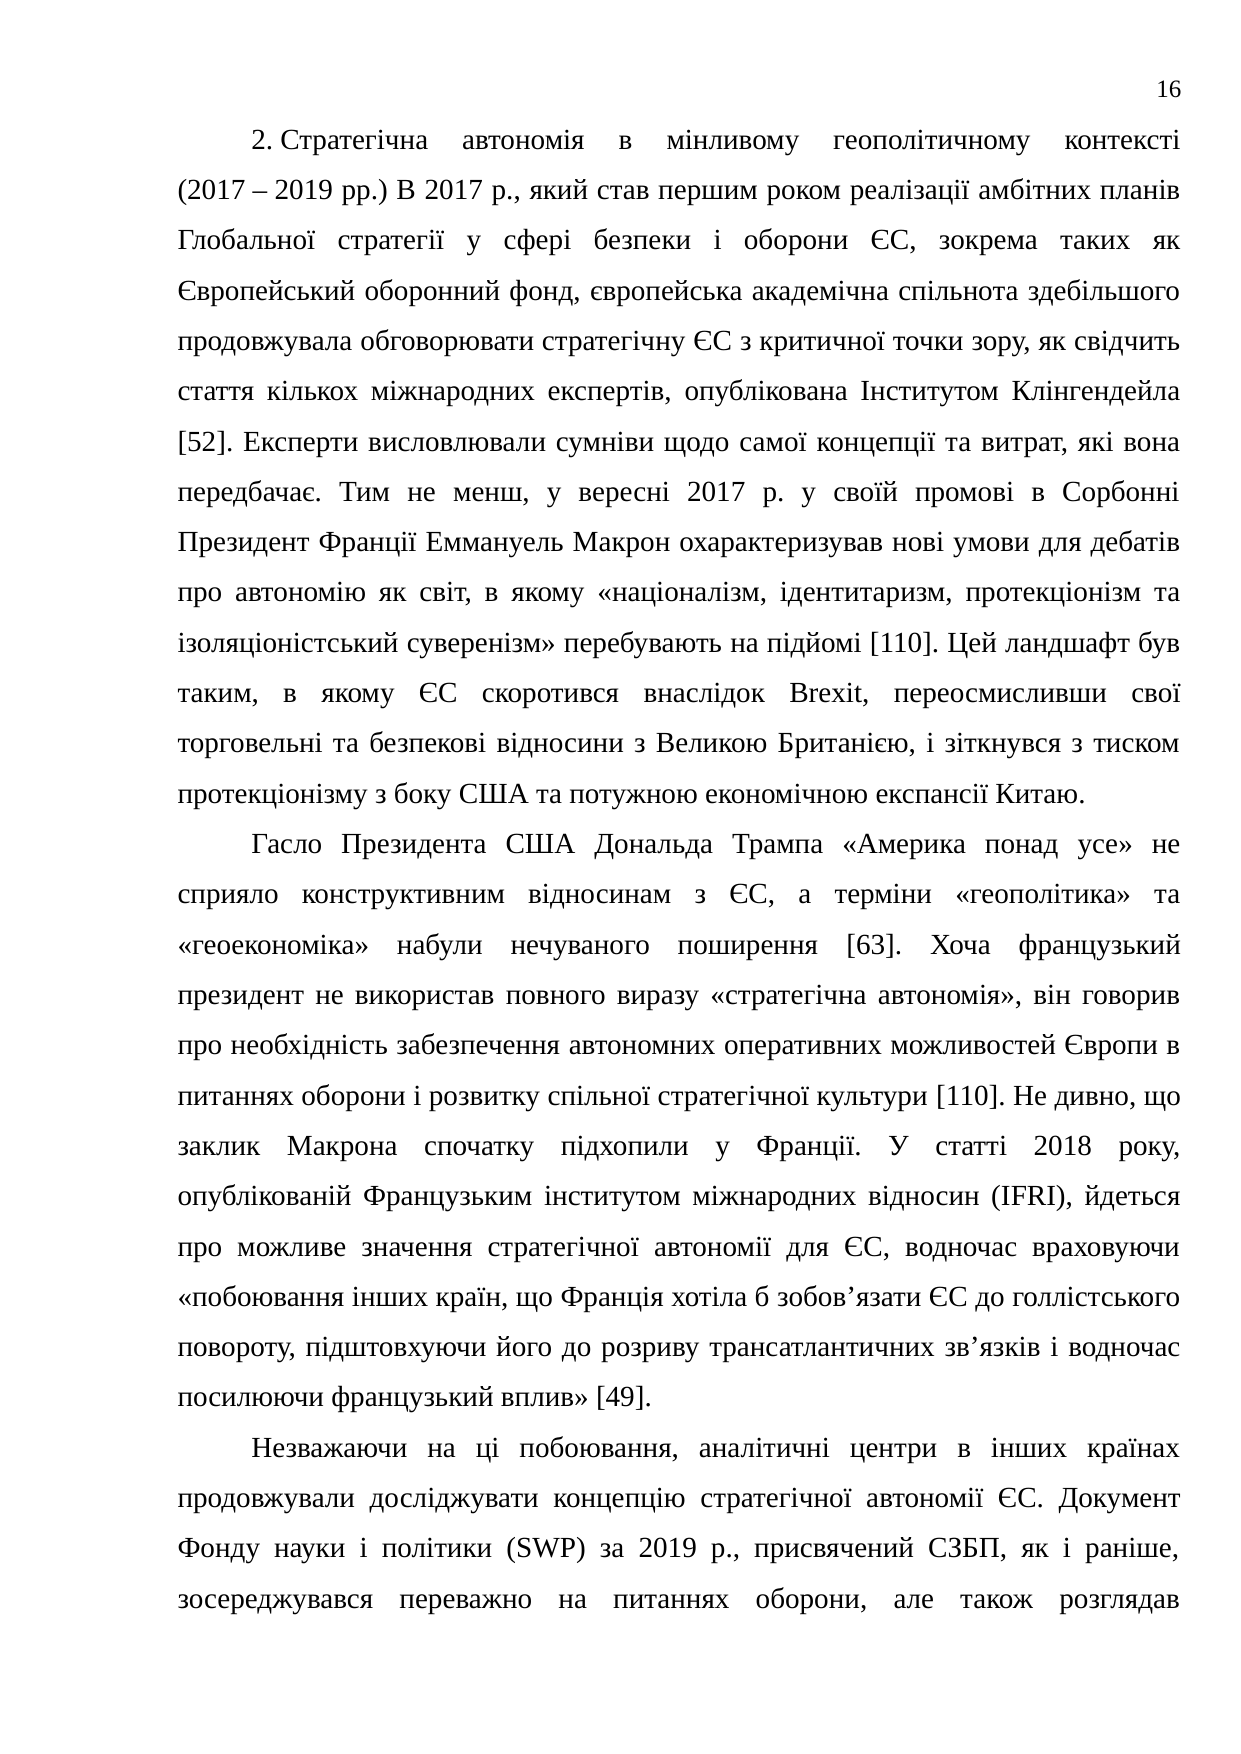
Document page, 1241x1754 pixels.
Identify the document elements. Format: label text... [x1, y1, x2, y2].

text Гасло Президента США Дональда Трампа «Америка понад усе» не сприяло конструктивним відносинам з ЄС, а терміни «геополітика» та «геоекономіка» набули нечуваного поширення [63]. Хоча французький президент не використав повного виразу «стратегічна автономія», він говорив про необхідність забезпечення автономних оперативних можливостей Європи в питаннях оборони і розвитку спільної стратегічної культури [110]. Не дивно, що заклик Макрона спочатку підхопили у Франції. У статті 2018 року, опублікованій Французьким інститутом міжнародних відносин (IFRI), йдеться про можливе значення стратегічної автономії для ЄС, водночас враховуючи «побоювання інших країн, що Франція хотіла б зобов’язати ЄС до голлістського повороту, підштовхуючи його до розриву трансатлантичних зв’язків і водночас посилюючи французький вплив» [49]. [177, 826, 1181, 1413]
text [177, 1430, 1181, 1614]
text 2. Стратегічна автономія в мінливому геополітичному контексті (2017 – 2019 рр.) В 2017 р., який став першим роком реалізації амбітних планів Глобальної стратегії у сфері безпеки і оборони ЄС, зокрема таких як Європейський оборонний фонд, європейська академічна спільнота здебільшого продовжувала обговорювати стратегічну ЄС з критичної точки зору, як свідчить стаття кількох міжнародних експертів, опублікована Інститутом Клінгендейла [52]. Експерти висловлювали сумніви щодо самої концепції та витрат, які вона передбачає. Тим не менш, у вересні 2017 р. у своїй промові в Сорбонні Президент Франції Еммануель Макрон охарактеризував нові умови для дебатів про автономію як світ, в якому «націоналізм, ідентитаризм, протекціонізм та ізоляціоністський суверенізм» перебувають на підйомі [110]. Цей ландшафт був таким, в якому ЄС скоротився внаслідок Brexit, переосмисливши свої торговельні та безпекові відносини з Великою Британією, і зіткнувся з тиском протекціонізму з боку США та потужною економічною експансії Китаю. [177, 122, 1181, 809]
